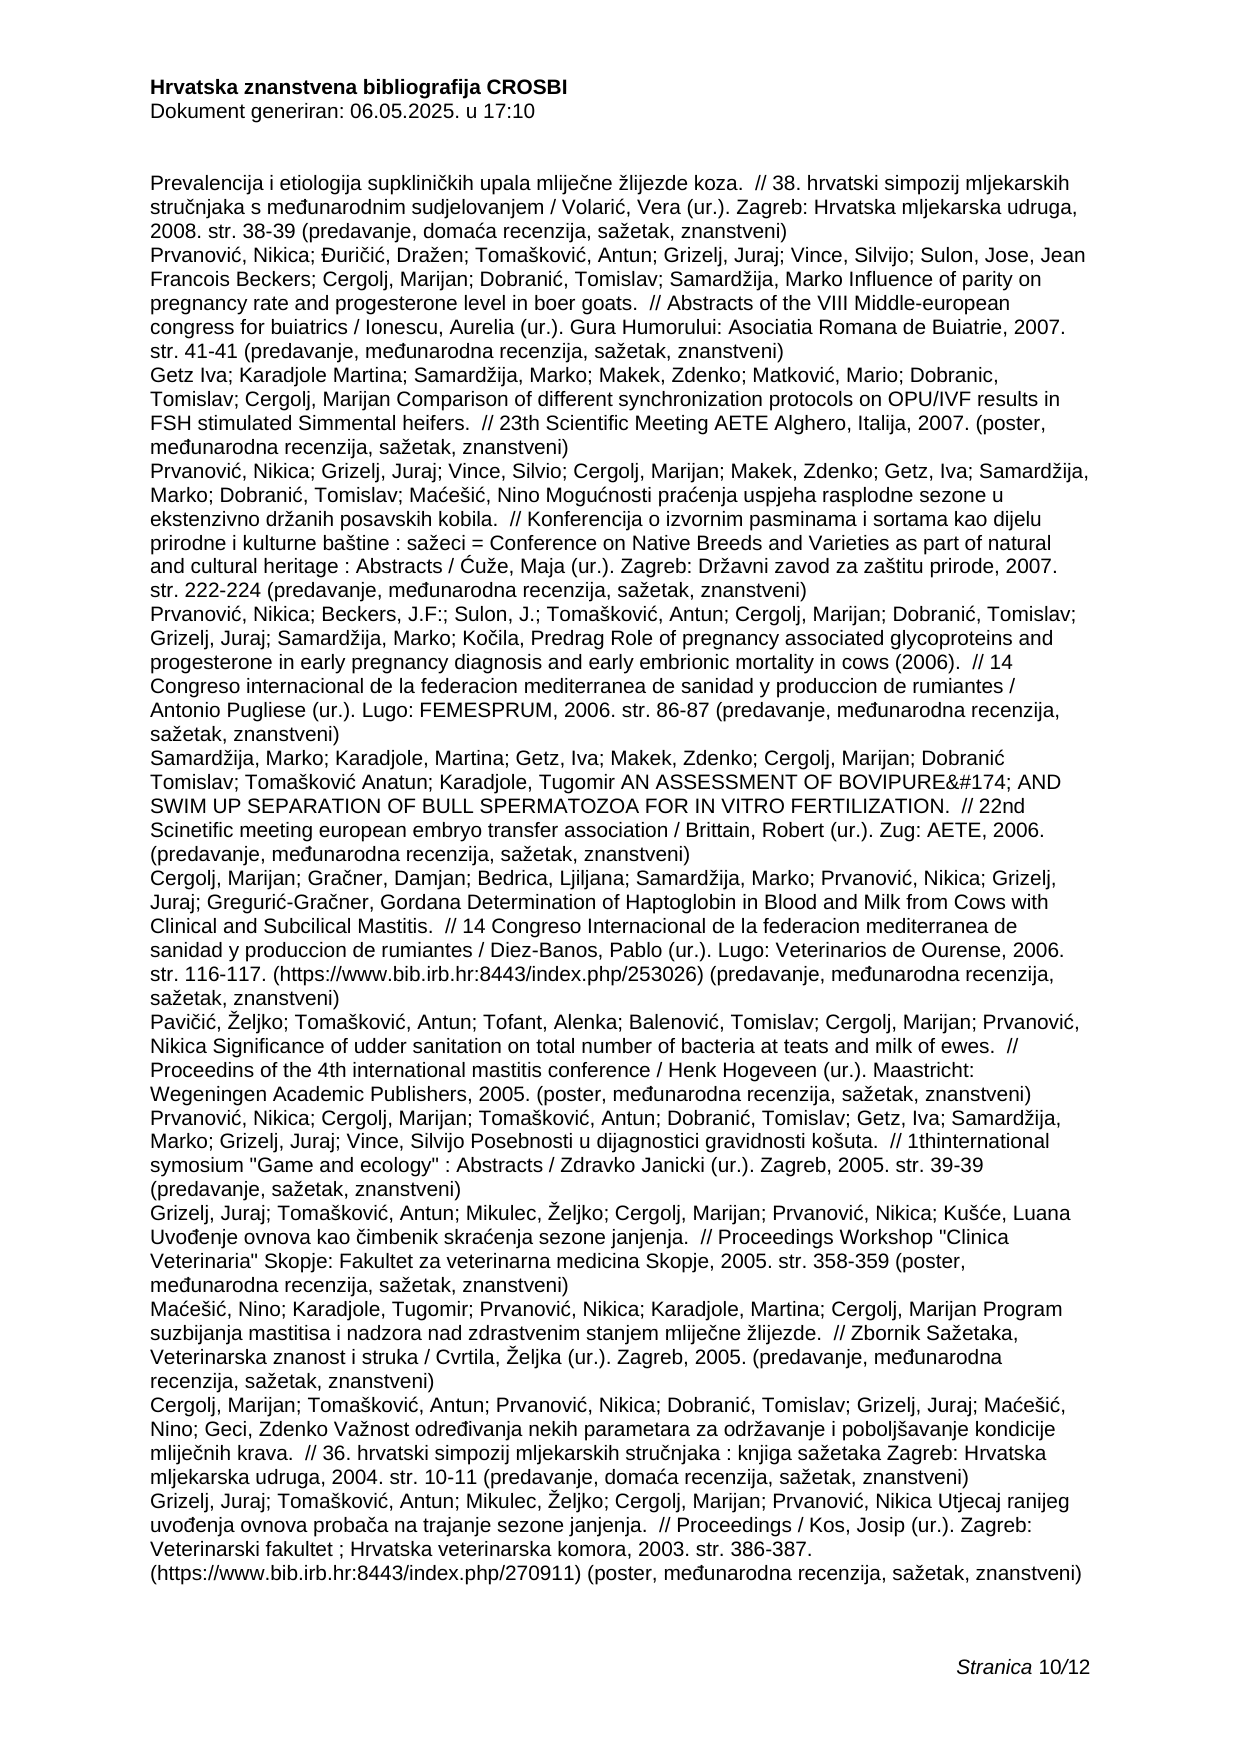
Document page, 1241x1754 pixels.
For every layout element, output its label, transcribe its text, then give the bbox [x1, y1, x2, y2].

text Cergolj, Marijan; Tomašković, Antun; Prvanović, Nikica; Dobranić, Tomislav; Grizelj, Juraj; Maćešić, Nino; Geci, Zdenko [150, 1393, 1090, 1489]
text Getz Iva; Karadjole Martina; Samardžija, Marko; Makek, Zdenko; Matković, Mario; Dobranic, Tomislav; Cergolj, Marijan [150, 363, 1090, 458]
text Maćešić, Nino; Karadjole, Tugomir; Prvanović, Nikica; Karadjole, Martina; Cergolj, Marijan [150, 1297, 1090, 1393]
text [150, 171, 1090, 243]
text Samardžija, Marko; Karadjole, Martina; Getz, Iva; Makek, Zdenko; Cergolj, Marijan; Dobranić Tomislav; Tomašković Anatun; Karadjole, Tugomir [150, 746, 1090, 866]
text Prvanović, Nikica; Cergolj, Marijan; Tomašković, Antun; Dobranić, Tomislav; Getz, Iva; Samardžija, Marko; Grizelj, Juraj; Vince, Silvijo [150, 1105, 1090, 1201]
text Pavičić, Željko; Tomašković, Antun; Tofant, Alenka; Balenović, Tomislav; Cergolj, Marijan; Prvanović, Nikica [150, 1009, 1090, 1105]
text Prvanović, Nikica; Grizelj, Juraj; Vince, Silvio; Cergolj, Marijan; Makek, Zdenko; Getz, Iva; Samardžija, Marko; Dobranić, Tomislav; Maćešić, Nino [150, 458, 1090, 602]
text Prvanović, Nikica; Beckers, J.F:; Sulon, J.; Tomašković, Antun; Cergolj, Marijan; Dobranić, Tomislav; Grizelj, Juraj; Samardžija, Marko; Kočila, Predrag [150, 602, 1090, 746]
text Cergolj, Marijan; Gračner, Damjan; Bedrica, Ljiljana; Samardžija, Marko; Prvanović, Nikica; Grizelj, Juraj; Gregurić-Gračner, Gordana [150, 866, 1090, 1009]
text Grizelj, Juraj; Tomašković, Antun; Mikulec, Željko; Cergolj, Marijan; Prvanović, Nikica; Kušće, Luana [150, 1201, 1090, 1297]
text Grizelj, Juraj; Tomašković, Antun; Mikulec, Željko; Cergolj, Marijan; Prvanović, Nikica [150, 1489, 1090, 1584]
text Prvanović, Nikica; Đuričić, Dražen; Tomašković, Antun; Grizelj, Juraj; Vince, Silvijo; Sulon, Jose, Jean Francois Beckers; Cergolj, Marijan; Dobranić, Tomislav; Samardžija, Marko [150, 243, 1090, 363]
